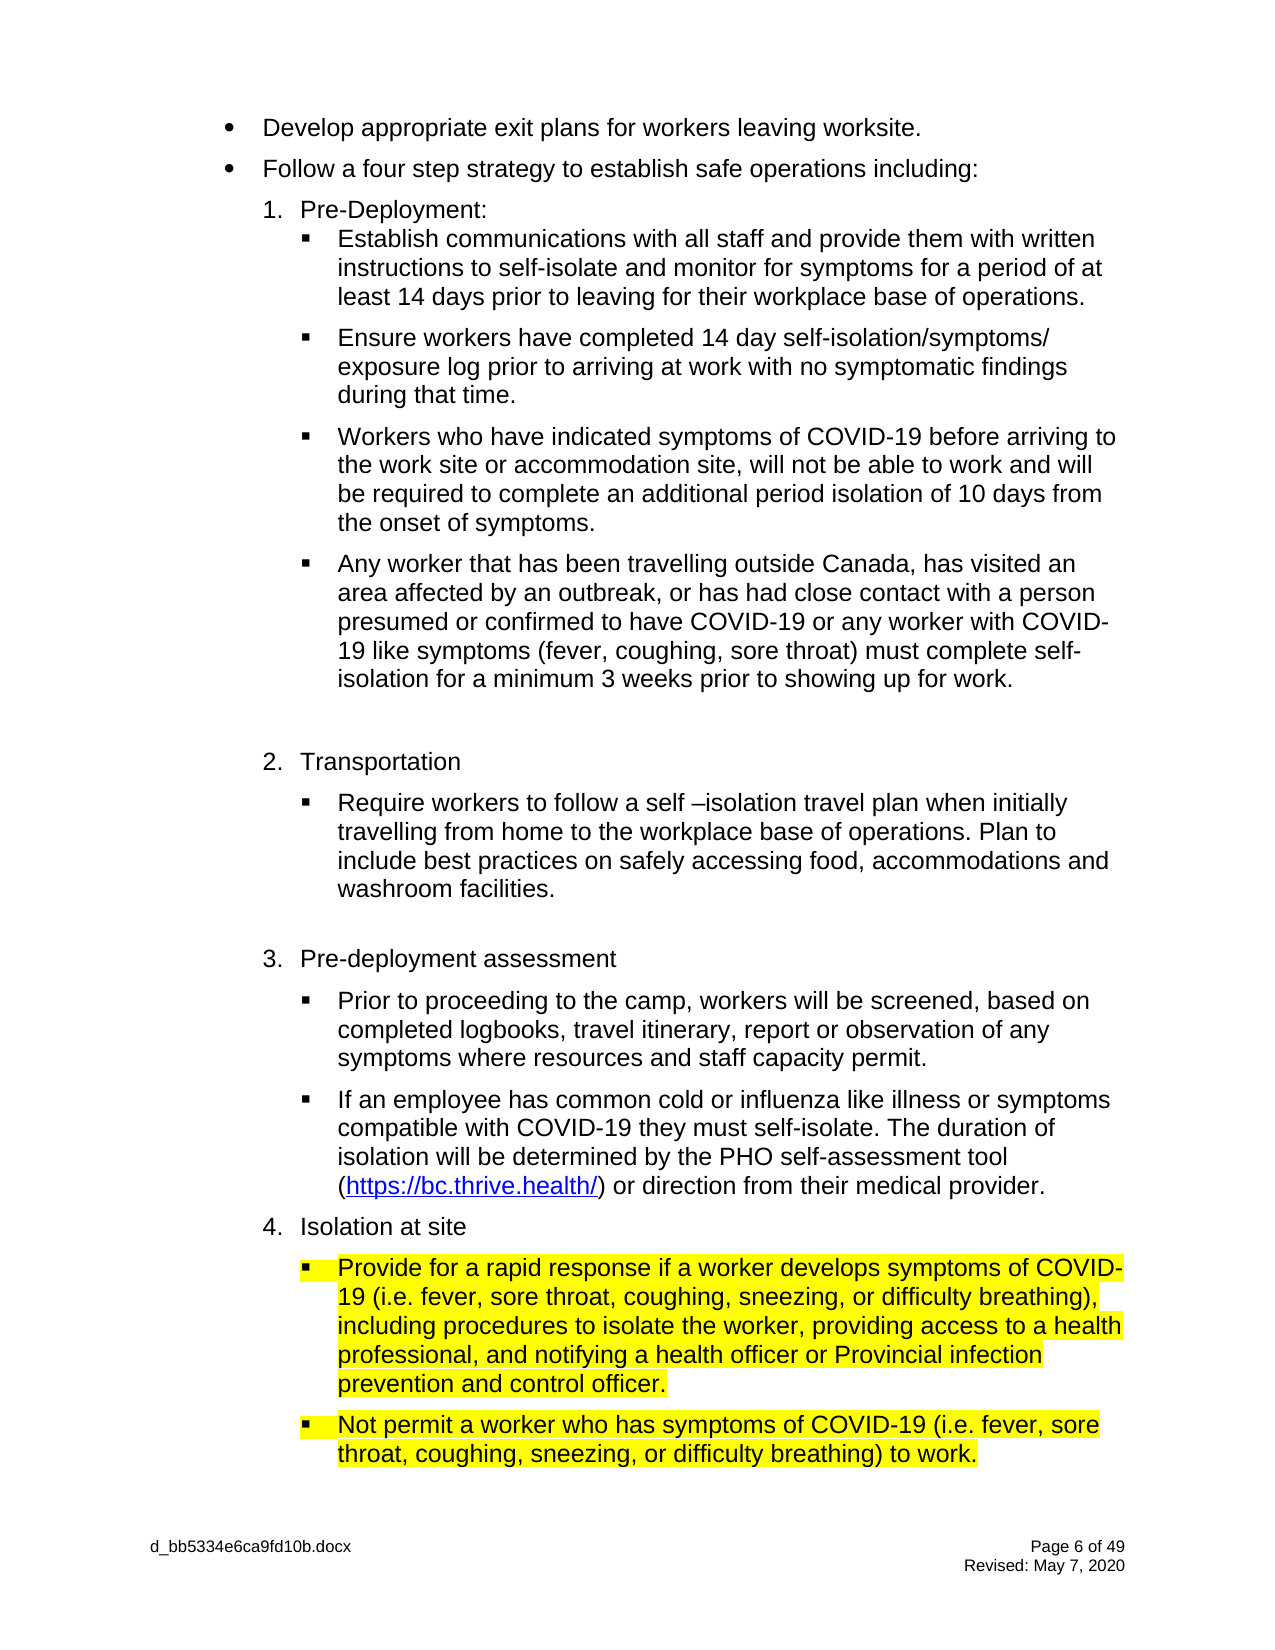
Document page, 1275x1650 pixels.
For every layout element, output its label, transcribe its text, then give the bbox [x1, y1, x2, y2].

list Pre-Deployment: [262, 195, 1125, 224]
list Pre-deployment assessment [262, 944, 1125, 973]
list Not permit a worker who has symptoms of COVID-19 (i.e. fever, sore throat, coughing, sneezing, or difficulty breathing) to work. [300, 1410, 1125, 1467]
list Require workers to follow a self –isolation travel plan when initially travelling from home to the workplace base of operations. Plan to include best practices on safely accessing food, accommodations and washroom facilities. [300, 788, 1125, 903]
list Develop appropriate exit plans for workers leaving worksite. [225, 112, 1125, 141]
list If an employee has common cold or influenza like illness or symptoms compatible with COVID-19 they must self-isolate. The duration of isolation will be determined by the PHO self-assessment tool (https://bc.thrive.health/) or direction from their medical provider. [300, 1084, 1125, 1200]
list Workers who have indicated symptoms of COVID-19 before arriving to the work site or accommodation site, will not be able to work and will be required to complete an additional period isolation of 10 days from the onset of symptoms. [300, 422, 1125, 537]
list Transportation [262, 747, 1125, 776]
list Provide for a rapid response if a worker develops symptoms of COVID-19 (i.e. fever, sore throat, coughing, sneezing, or difficulty breathing), including procedures to isolate the worker, providing access to a health professional, and notifying a health officer or Provincial infection prevention and control officer. [300, 1253, 1125, 1397]
list Prior to proceeding to the camp, workers will be screened, based on completed logbooks, travel itinerary, report or observation of any symptoms where resources and staff capacity permit. [300, 986, 1125, 1072]
list Any worker that has been travelling outside Canada, has visited an area affected by an outbreak, or has had close contact with a person presumed or confirmed to have COVID-19 or any worker with COVID-19 like symptoms (fever, coughing, sore throat) must complete self-isolation for a minimum 3 weeks prior to showing up for work. [300, 549, 1125, 693]
list Follow a four step strategy to establish safe operations including: [225, 154, 1125, 183]
list Isolation at site [262, 1212, 1125, 1241]
list Ensure workers have completed 14 day self-isolation/symptoms/ exposure log prior to arriving at work with no symptomatic findings during that time. [300, 323, 1125, 409]
list Establish communications with all staff and provide them with written instructions to self-isolate and monitor for symptoms for a period of at least 14 days prior to leaving for their workplace base of operations. [300, 224, 1125, 310]
